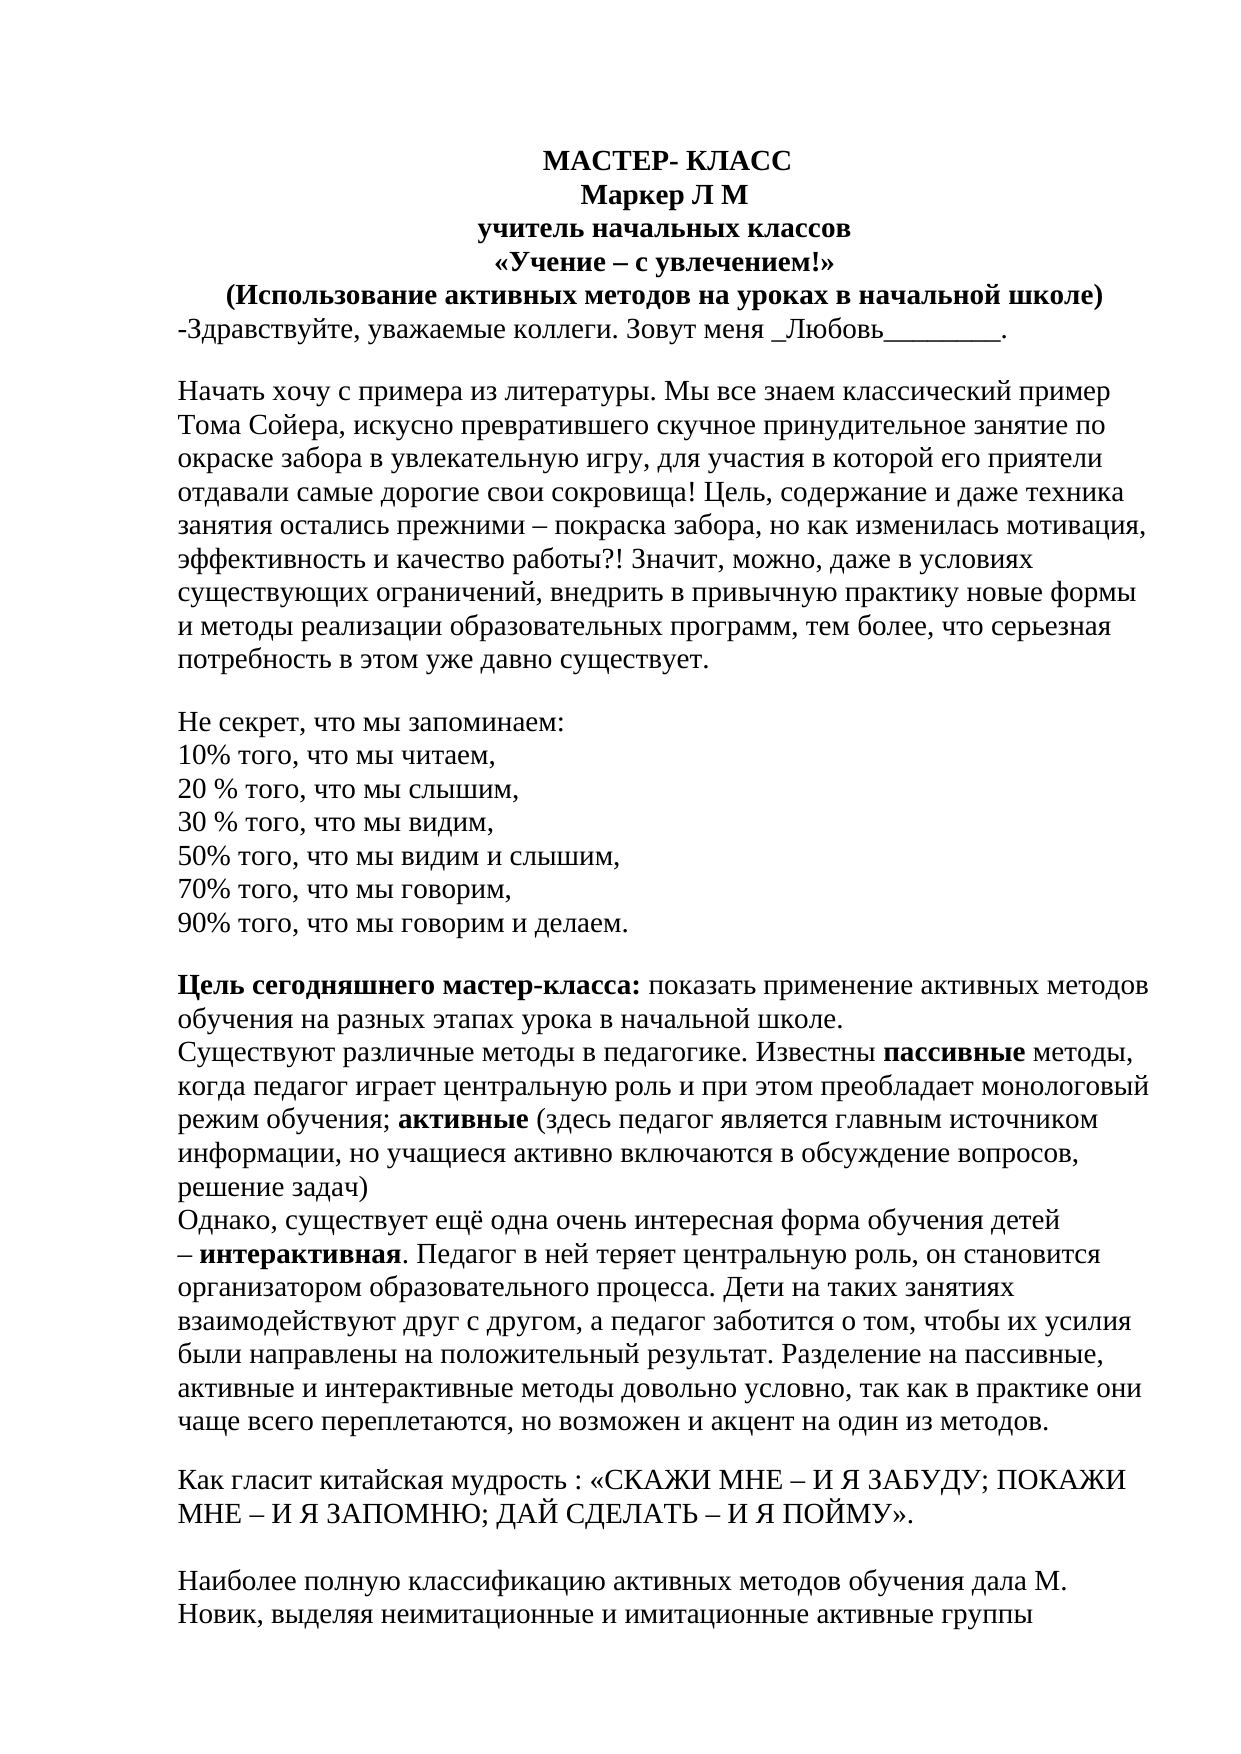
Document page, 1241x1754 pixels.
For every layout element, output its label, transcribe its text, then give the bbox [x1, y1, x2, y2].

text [177, 1462, 1152, 1630]
text Цель сегодняшнего мастер-класса: показать применение активных методов обучения на разных этапах урока в начальной школе. Существуют различные методы в педагогике. Известны пассивные методы, когда педагог играет центральную роль и при этом преобладает монологовый режим обучения; активные (здесь педагог является главным источником информации, но учащиеся активно включаются в обсуждение вопросов, решение задач) [177, 967, 1152, 1202]
text Не секрет, что мы запоминаем: 10% того, что мы читаем, 20 % того, что мы слышим, 30 % того, что мы видим, 50% того, что мы видим и слышим, 70% того, что мы говорим, 90% того, что мы говорим и делаем. [177, 704, 1152, 939]
text учитель начальных классов [177, 210, 1152, 244]
text (Использование активных методов на уроках в начальной школе) [177, 277, 1152, 311]
text -Здравствуйте, уважаемые коллеги. Зовут меня _Любовь________. [177, 311, 1152, 344]
text МАСТЕР- КЛАСС [177, 143, 1152, 177]
text «Учение – с увлечением!» [177, 244, 1152, 277]
text Маркер Л М [177, 177, 1152, 210]
text Начать хочу с примера из литературы. Мы все знаем классический пример Тома Сойера, искусно превратившего скучное принудительное занятие по окраске забора в увлекательную игру, для участия в которой его приятели отдавали самые дорогие свои сокровища! Цель, содержание и даже техника занятия остались прежними – покраска забора, но как изменилась мотивация, эффективность и качество работы?! Значит, можно, даже в условиях существующих ограничений, внедрить в привычную практику новые формы и методы реализации образовательных программ, тем более, что серьезная потребность в этом уже давно существует. [177, 373, 1152, 675]
text Однако, существует ещё одна очень интересная форма обучения детей – интерактивная. Педагог в ней теряет центральную роль, он становится организатором образовательного процесса. Дети на таких занятиях взаимодействуют друг с другом, а педагог заботится о том, чтобы их усилия были направлены на положительный результат. Разделение на пассивные, активные и интерактивные методы довольно условно, так как в практике они чаще всего переплетаются, но возможен и акцент на один из методов. [177, 1202, 1152, 1437]
